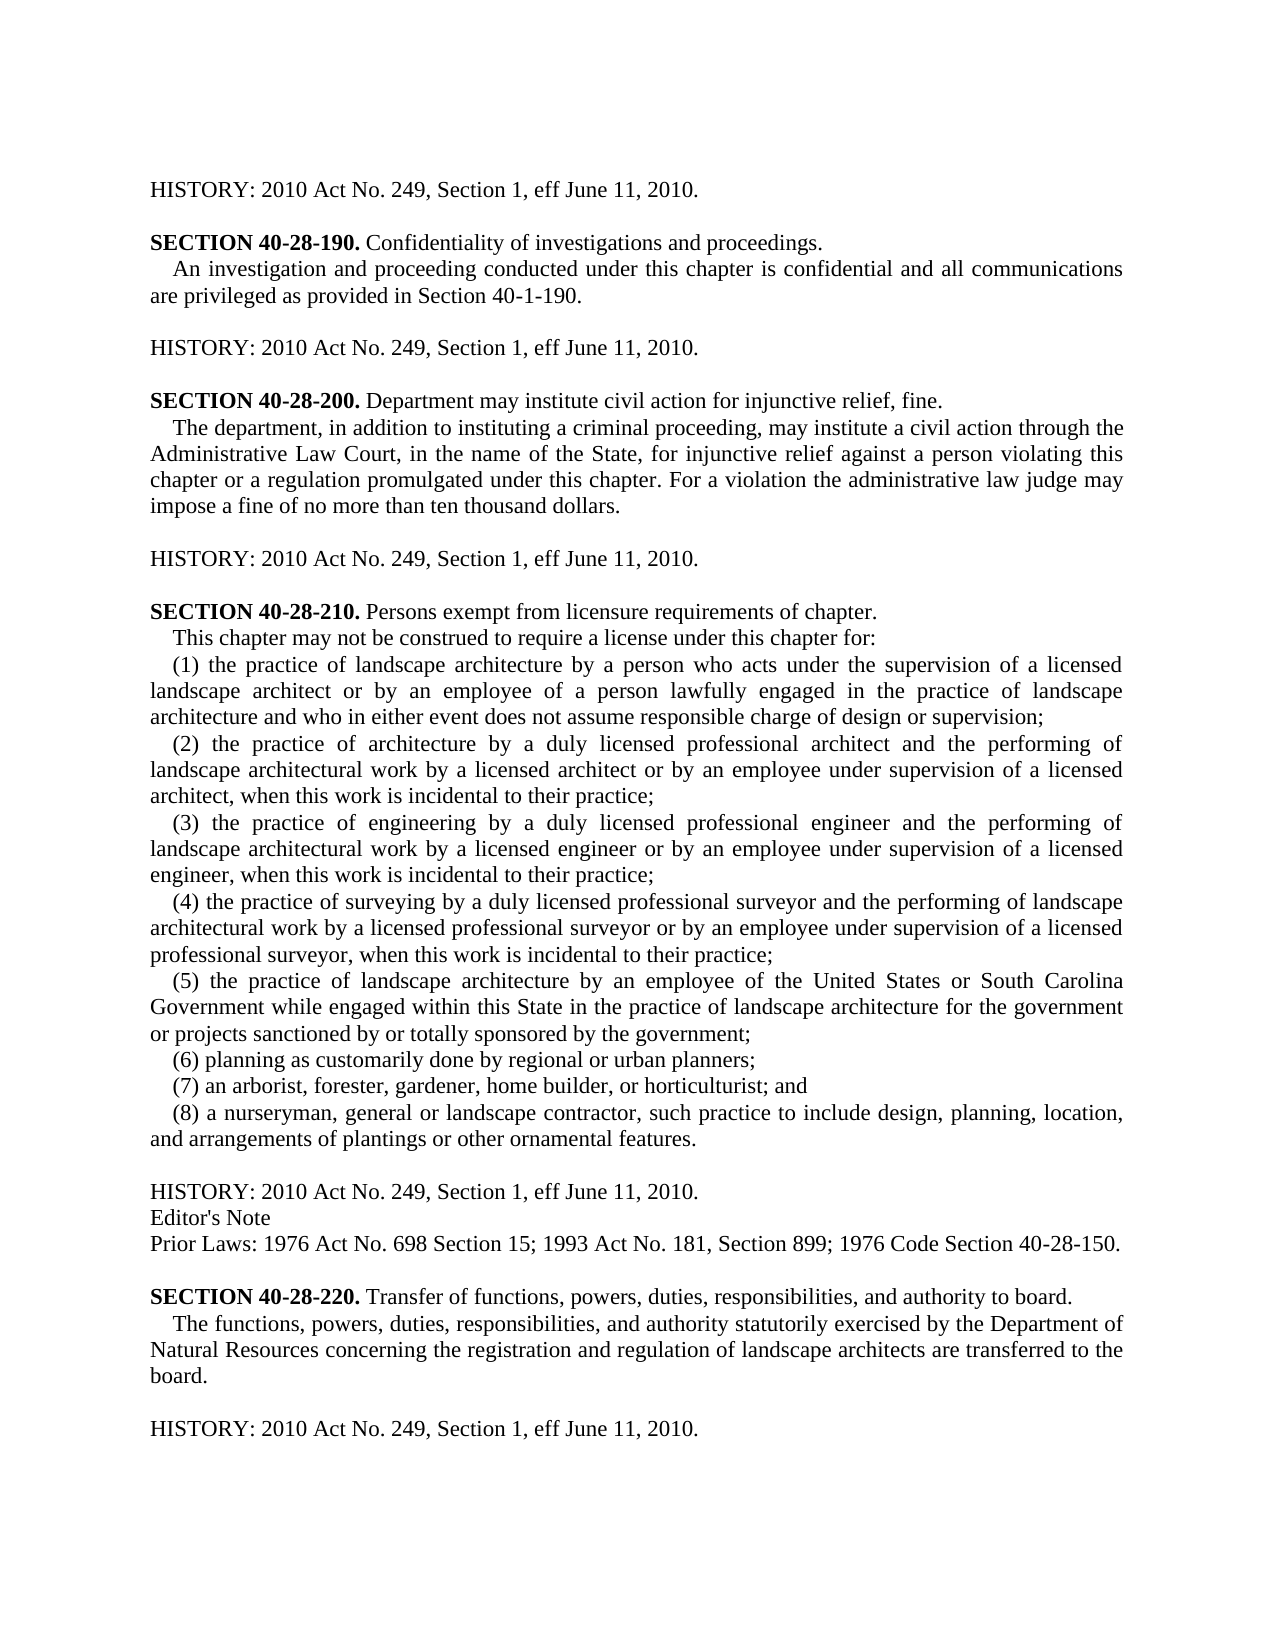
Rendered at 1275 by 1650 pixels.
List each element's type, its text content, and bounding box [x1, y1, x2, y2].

text HISTORY: 2010 Act No. 249, Section 1, eff June 11, 2010. [150, 176, 1125, 203]
text (5) the practice of landscape architecture by an employee of the United States or South Carolina Government while engaged within this State in the practice of landscape architecture for the government or projects sanctioned by or totally sponsored by the government; [150, 967, 1125, 1046]
text SECTION 40-28-200. Department may institute civil action for injunctive relief, fine. [150, 387, 1125, 413]
text HISTORY: 2010 Act No. 249, Section 1, eff June 11, 2010. [150, 1415, 1125, 1441]
text HISTORY: 2010 Act No. 249, Section 1, eff June 11, 2010. [150, 334, 1125, 361]
text The functions, powers, duties, responsibilities, and authority statutorily exercised by the Department of Natural Resources concerning the registration and regulation of landscape architects are transferred to the board. [150, 1309, 1125, 1389]
text HISTORY: 2010 Act No. 249, Section 1, eff June 11, 2010. [150, 1178, 1125, 1204]
text (6) planning as customarily done by regional or urban planners; [150, 1046, 1125, 1072]
text SECTION 40-28-220. Transfer of functions, powers, duties, responsibilities, and authority to board. [150, 1283, 1125, 1309]
text (3) the practice of engineering by a duly licensed professional engineer and the performing of landscape architectural work by a licensed engineer or by an employee under supervision of a licensed engineer, when this work is incidental to their practice; [150, 809, 1125, 888]
text HISTORY: 2010 Act No. 249, Section 1, eff June 11, 2010. [150, 545, 1125, 572]
text SECTION 40-28-190. Confidentiality of investigations and proceedings. [150, 229, 1125, 255]
text Prior Laws: 1976 Act No. 698 Section 15; 1993 Act No. 181, Section 899; 1976 Code Section 40-28-150. [150, 1231, 1125, 1257]
text An investigation and proceeding conducted under this chapter is confidential and all communications are privileged as provided in Section 40-1-190. [150, 255, 1125, 308]
text (1) the practice of landscape architecture by a person who acts under the supervision of a licensed landscape architect or by an employee of a person lawfully engaged in the practice of landscape architecture and who in either event does not assume responsible charge of design or supervision; [150, 651, 1125, 730]
text Editor's Note [150, 1204, 1125, 1231]
text (4) the practice of surveying by a duly licensed professional surveyor and the performing of landscape architectural work by a licensed professional surveyor or by an employee under supervision of a licensed professional surveyor, when this work is incidental to their practice; [150, 888, 1125, 967]
text The department, in addition to instituting a criminal proceeding, may institute a civil action through the Administrative Law Court, in the name of the State, for injunctive relief against a person violating this chapter or a regulation promulgated under this chapter. For a violation the administrative law judge may impose a fine of no more than ten thousand dollars. [150, 413, 1125, 519]
text This chapter may not be construed to require a license under this chapter for: [150, 624, 1125, 651]
text SECTION 40-28-210. Persons exempt from licensure requirements of chapter. [150, 598, 1125, 624]
text (7) an arborist, forester, gardener, home builder, or horticulturist; and [150, 1072, 1125, 1099]
text (2) the practice of architecture by a duly licensed professional architect and the performing of landscape architectural work by a licensed architect or by an employee under supervision of a licensed architect, when this work is incidental to their practice; [150, 730, 1125, 809]
text (8) a nurseryman, general or landscape contractor, such practice to include design, planning, location, and arrangements of plantings or other ornamental features. [150, 1099, 1125, 1151]
